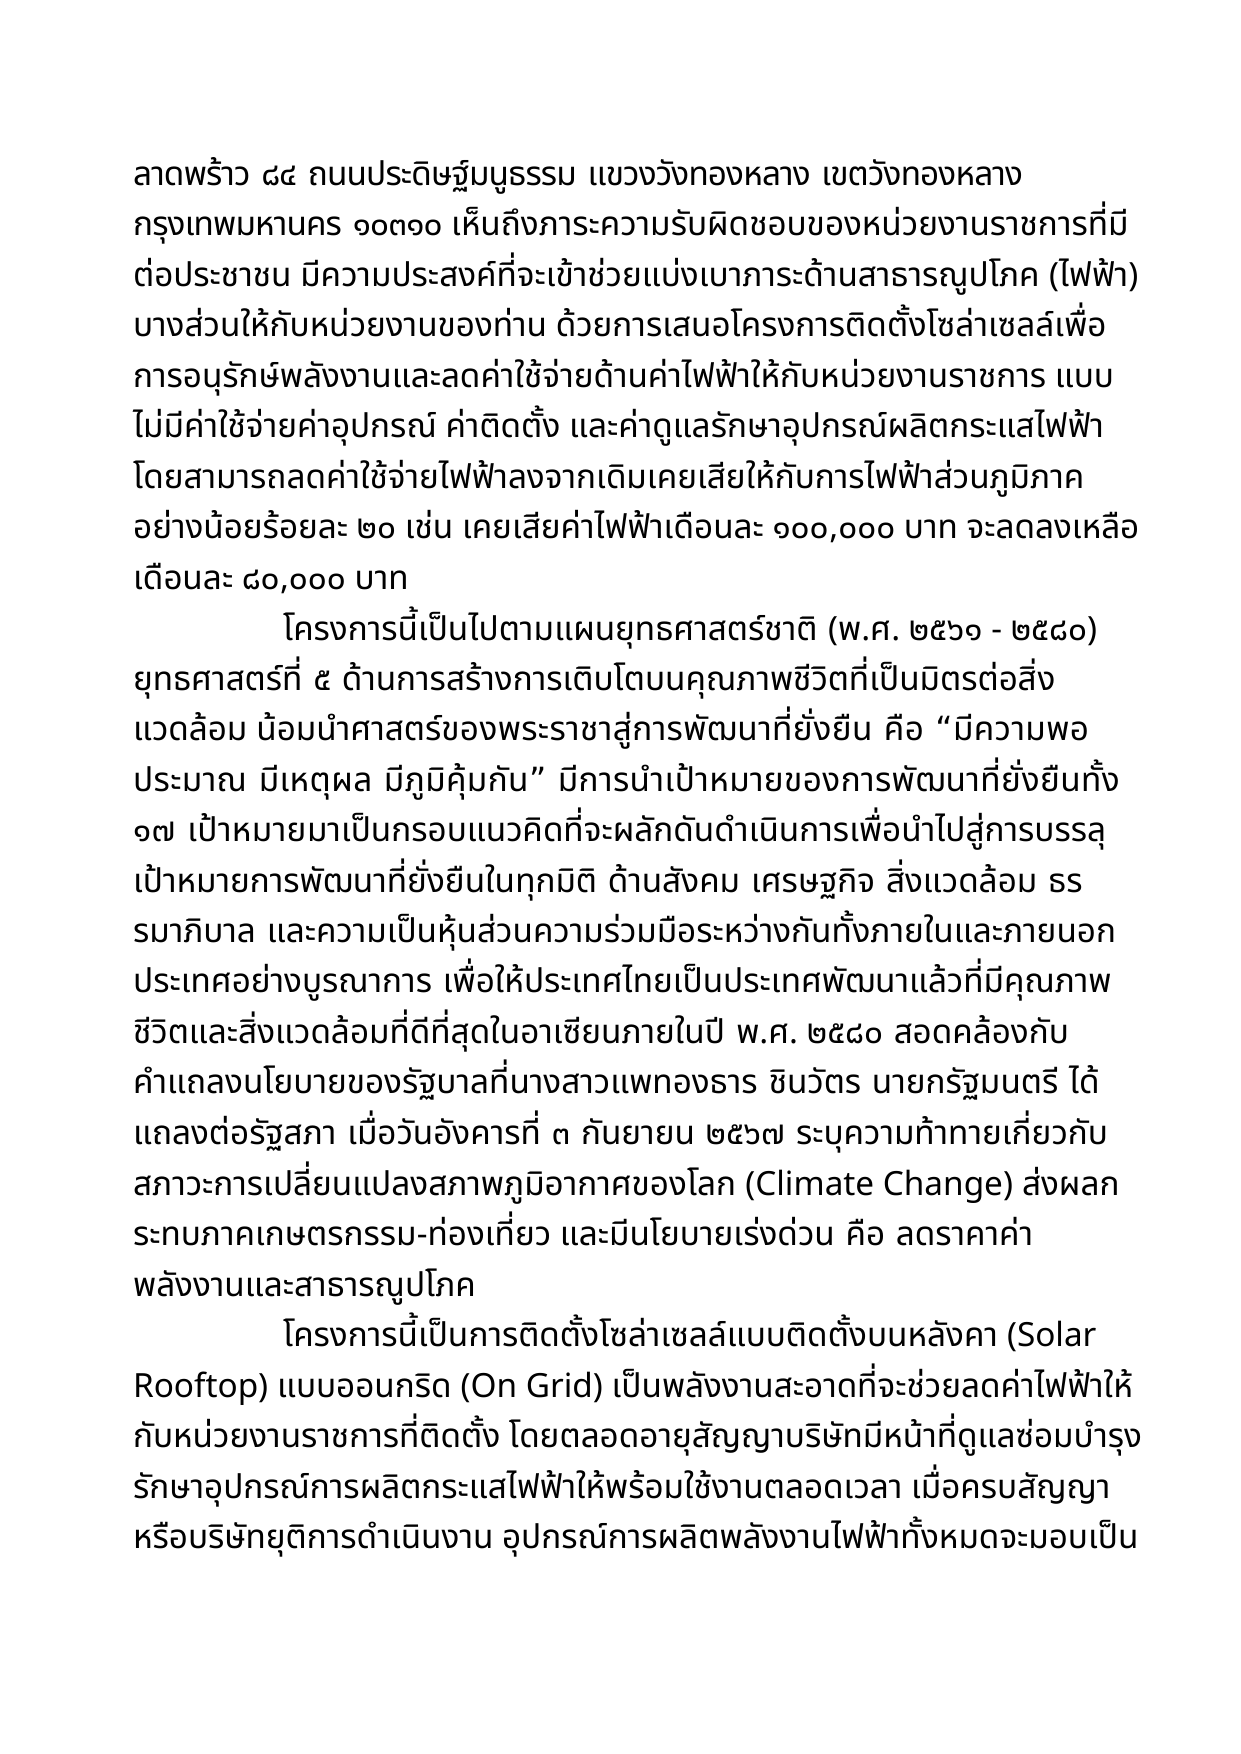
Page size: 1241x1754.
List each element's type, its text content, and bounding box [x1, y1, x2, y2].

text โครงการนี้เป็นไปตามแผนยุทธศาสตร์ชาติ (พ.ศ. ๒๕๖๑ - ๒๕๘๐) ยุทธศาสตร์ที่ ๕ ด้านการสร้างการเติบโตบนคุณภาพชีวิตที่เป็นมิตรต่อสิ่งแวดล้อม น้อมนำศาสตร์ของพระราชาสู่การพัฒนาที่ยั่งยืน คือ “มีความพอประมาณ มีเหตุผล มีภูมิคุ้มกัน” มีการนำเป้าหมายของการพัฒนาที่ยั่งยืนทั้ง ๑๗ เป้าหมายมาเป็นกรอบแนวคิดที่จะผลักดันดำเนินการเพื่อนำไปสู่การบรรลุเป้าหมายการพัฒนาที่ยั่งยืนในทุกมิติ ด้านสังคม เศรษฐกิจ สิ่งแวดล้อม ธรรมาภิบาล และความเป็นหุ้นส่วนความร่วมมือระหว่างกันทั้งภายในและภายนอกประเทศอย่างบูรณาการ เพื่อให้ประเทศไทยเป็นประเทศพัฒนาแล้วที่มีคุณภาพชีวิตและสิ่งแวดล้อมที่ดีที่สุดในอาเซียนภายในปี พ.ศ. ๒๕๘๐ สอดคล้องกับคำแถลงนโยบายของรัฐบาลที่นางสาวแพทองธาร ชินวัตร นายกรัฐมนตรี ได้แถลงต่อรัฐสภา เมื่อวันอังคารที่ ๓ กันยายน ๒๕๖๗ ระบุความท้าทายเกี่ยวกับสภาวะการเปลี่ยนแปลงสภาพภูมิอากาศของโลก (Climate Change) ส่งผลกระทบภาคเกษตรกรรม-ท่องเที่ยว และมีนโยบายเร่งด่วน คือ ลดราคาค่าพลังงานและสาธารณูปโภค [133, 604, 1144, 1311]
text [133, 1311, 1152, 1563]
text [133, 150, 1144, 604]
